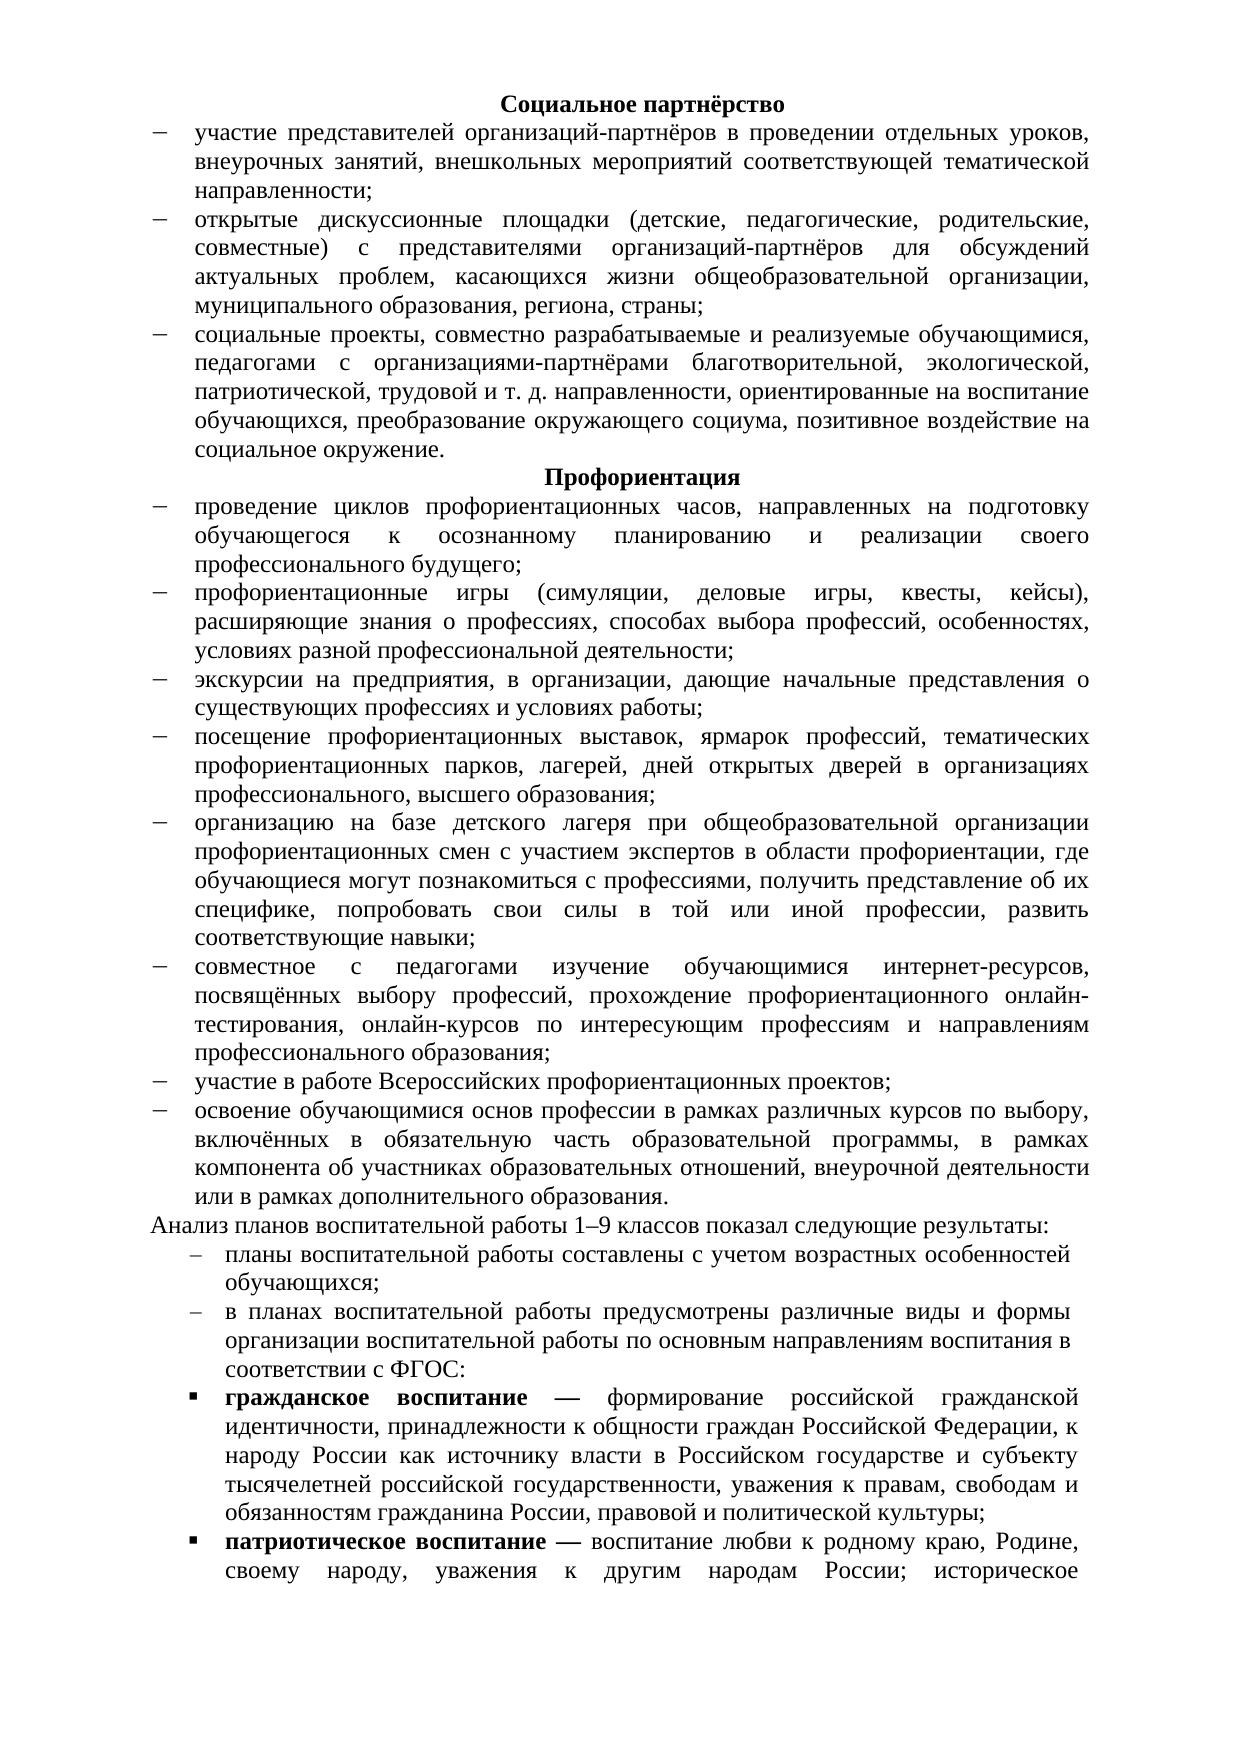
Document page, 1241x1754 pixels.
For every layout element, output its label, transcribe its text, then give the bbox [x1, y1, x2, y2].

list посещение профориентационных выставок, ярмарок профессий, тематических профориентационных парков, лагерей, дней открытых дверей в организациях профессионального, высшего образования; [150, 721, 1090, 807]
list организацию на базе детского лагеря при общеобразовательной организации профориентационных смен с участием экспертов в области профориентации, где обучающиеся могут познакомиться с профессиями, получить представление об их специфике, попробовать свои силы в той или иной профессии, развить соответствующие навыки; [150, 807, 1090, 951]
list профориентационные игры (симуляции, деловые игры, квесты, кейсы), расширяющие знания о профессиях, способах выбора профессий, особенностях, условиях разной профессиональной деятельности; [150, 577, 1090, 664]
list в планах воспитательной работы предусмотрены различные виды и формы организации воспитательной работы по основным направлениям воспитания в соответствии с ФГОС: [187, 1296, 1071, 1382]
list совместное с педагогами изучение обучающимися интернет-ресурсов, посвящённых выбору профессий, прохождение профориентационного онлайн-тестирования, онлайн-курсов по интересующим профессиям и направлениям профессионального образования; [150, 951, 1090, 1066]
list участие в работе Всероссийских профориентационных проектов; [150, 1066, 1090, 1095]
list планы воспитательной работы составлены с учетом возрастных особенностей обучающихся; [187, 1239, 1071, 1296]
list экскурсии на предприятия, в организации, дающие начальные представления о существующих профессиях и условиях работы; [150, 664, 1090, 721]
list освоение обучающимися основ профессии в рамках различных курсов по выбору, включённых в обязательную часть образовательной программы, в рамках компонента об участниках образовательных отношений, внеурочной деятельности или в рамках дополнительного образования. [150, 1095, 1090, 1210]
list открытые дискуссионные площадки (детские, педагогические, родительские, совместные) с представителями организаций-партнёров для обсуждений актуальных проблем, касающихся жизни общеобразовательной организации, муниципального образования, региона, страны; [150, 204, 1090, 319]
list гражданское воспитание — формирование российской гражданской идентичности, принадлежности к общности граждан Российской Федерации, к народу России как источнику власти в Российском государстве и субъекту тысячелетней российской государственности, уважения к правам, свободам и обязанностям гражданина России, правовой и политической культуры; [187, 1382, 1079, 1526]
text Анализ планов воспитательной работы 1–9 классов показал следующие результаты: [150, 1210, 1090, 1239]
list проведение циклов профориентационных часов, направленных на подготовку обучающегося к осознанному планированию и реализации своего профессионального будущего; [150, 491, 1090, 577]
subtitle Социальное партнёрство [194, 89, 1090, 117]
list участие представителей организаций-партнёров в проведении отдельных уроков, внеурочных занятий, внешкольных мероприятий соответствующей тематической направленности; [150, 117, 1090, 204]
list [187, 1526, 1079, 1584]
list социальные проекты, совместно разрабатываемые и реализуемые обучающимися, педагогами с организациями-партнёрами благотворительной, экологической, патриотической, трудовой и т. д. направленности, ориентированные на воспитание обучающихся, преобразование окружающего социума, позитивное воздействие на социальное окружение. [150, 319, 1090, 462]
subtitle Профориентация [194, 462, 1090, 491]
